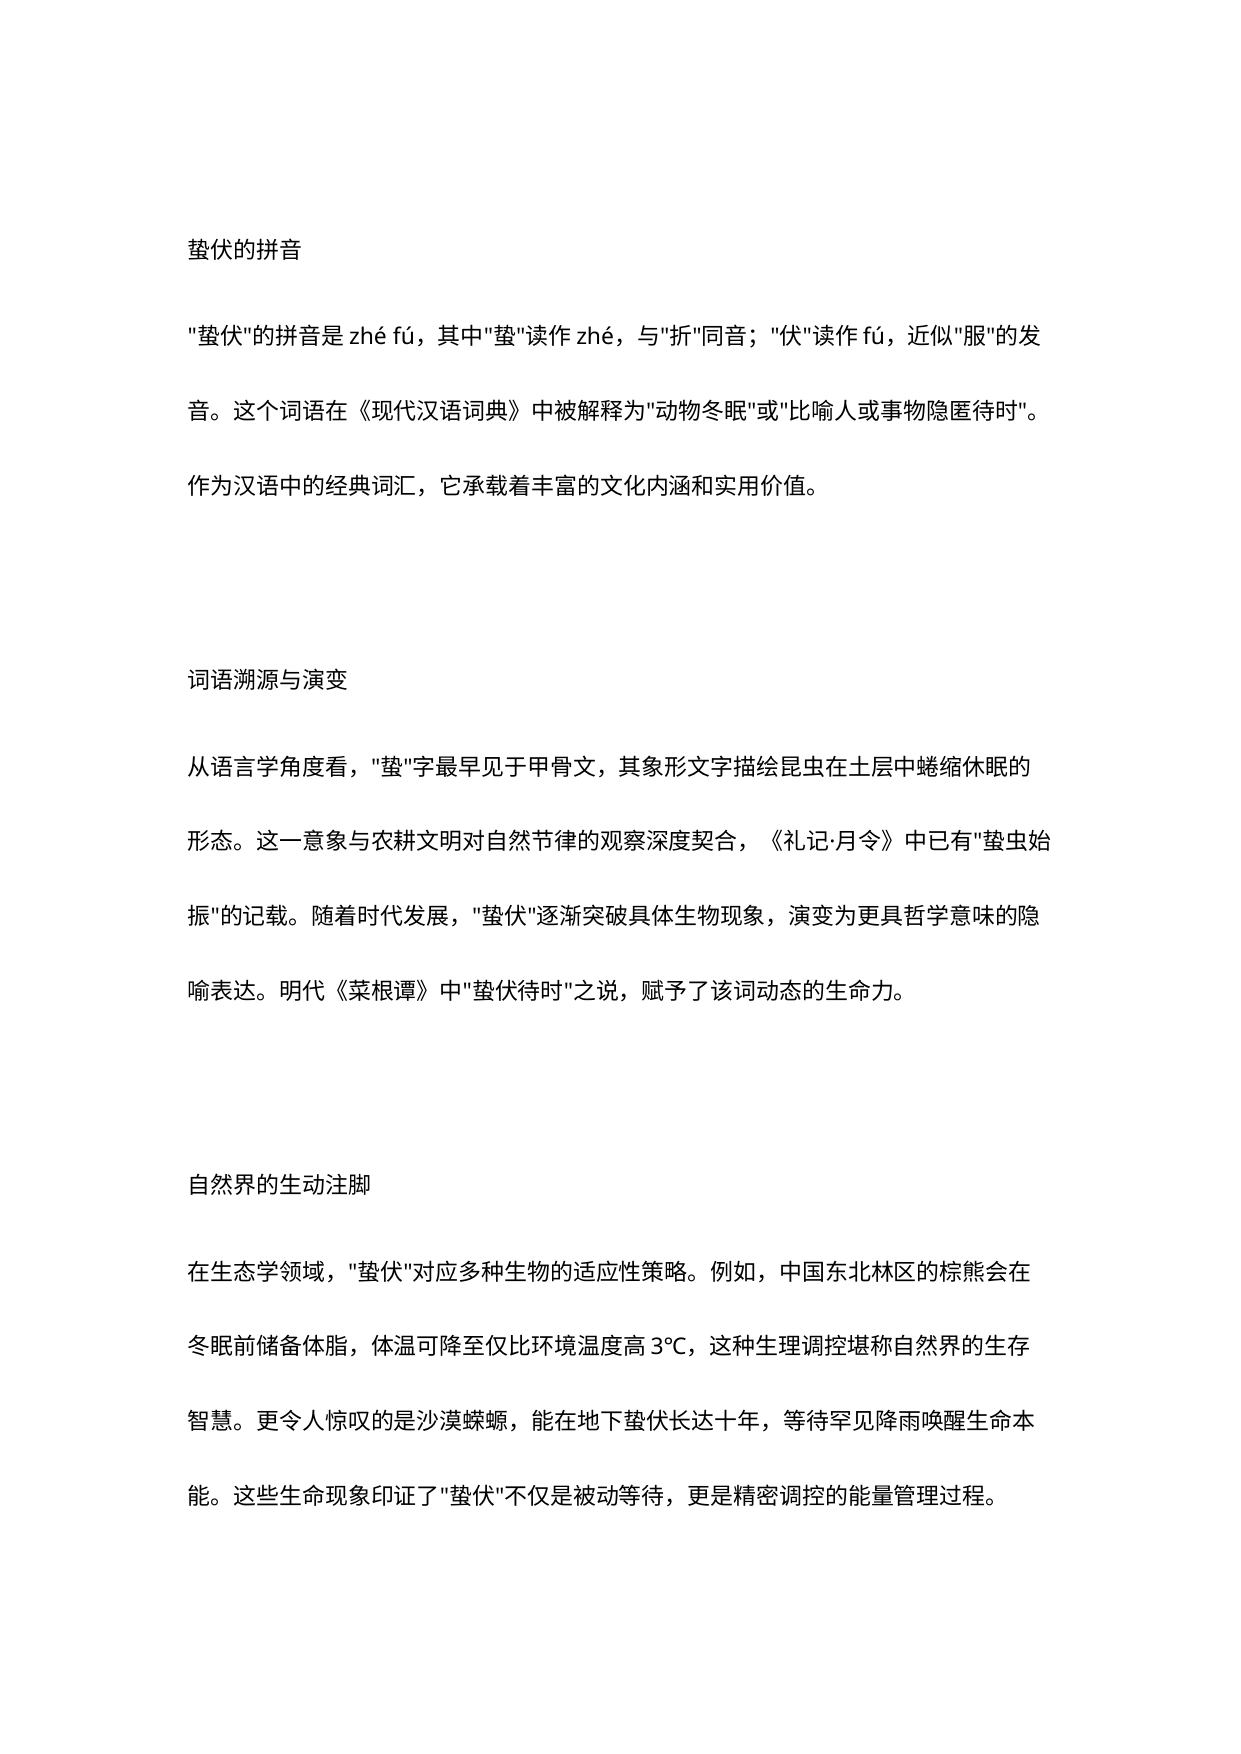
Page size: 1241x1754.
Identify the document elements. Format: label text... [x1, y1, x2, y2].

text 从语言学角度看，"蛰"字最早见于甲骨文，其象形文字描绘昆虫在土层中蜷缩休眠的形态。这一意象与农耕文明对自然节律的观察深度契合，《礼记·月令》中已有"蛰虫始振"的记载。随着时代发展，"蛰伏"逐渐突破具体生物现象，演变为更具哲学意味的隐喻表达。明代《菜根谭》中"蛰伏待时"之说，赋予了该词动态的生命力。 [187, 733, 1053, 1022]
text "蛰伏"的拼音是 zhé fú，其中"蛰"读作 zhé，与"折"同音；"伏"读作 fú，近似"服"的发音。这个词语在《现代汉语词典》中被解释为"动物冬眠"或"比喻人或事物隐匿待时"。作为汉语中的经典词汇，它承载着丰富的文化内涵和实用价值。 [187, 302, 1053, 517]
text 词语溯源与演变 [187, 646, 1053, 711]
text 蛰伏的拼音 [187, 216, 1053, 281]
text 在生态学领域，"蛰伏"对应多种生物的适应性策略。例如，中国东北林区的棕熊会在冬眠前储备体脂，体温可降至仅比环境温度高3℃，这种生理调控堪称自然界的生存智慧。更令人惊叹的是沙漠蝾螈，能在地下蛰伏长达十年，等待罕见降雨唤醒生命本能。这些生命现象印证了"蛰伏"不仅是被动等待，更是精密调控的能量管理过程。 [187, 1238, 1053, 1527]
text 自然界的生动注脚 [187, 1151, 1053, 1216]
